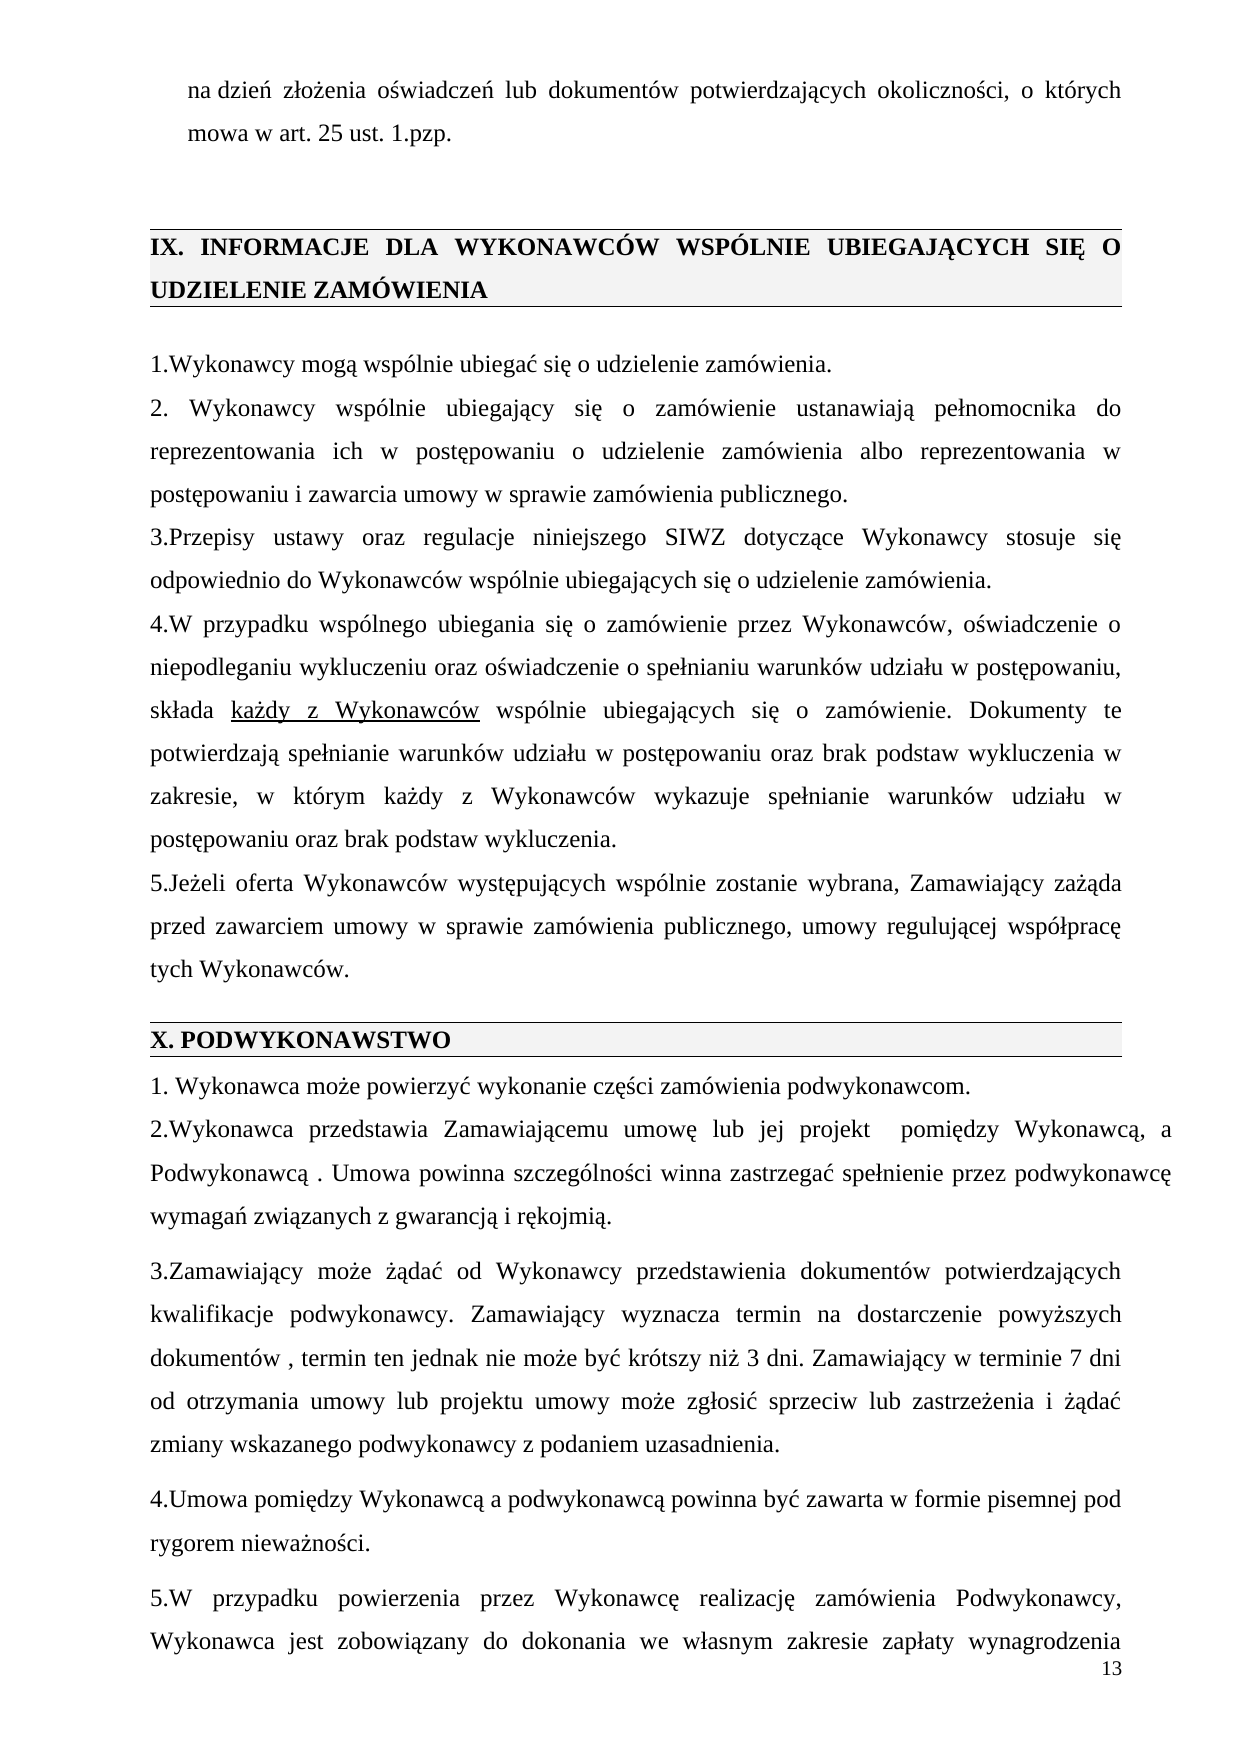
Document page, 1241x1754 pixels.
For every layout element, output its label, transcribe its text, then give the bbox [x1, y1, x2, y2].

text 2. Wykonawcy wspólnie ubiegający się o zamówienie ustanawiają pełnomocnika do reprezentowania ich w postępowaniu o udzielenie zamówienia albo reprezentowania w postępowaniu i zawarcia umowy w sprawie zamówienia publicznego. [150, 393, 1122, 508]
text 4.Umowa pomiędzy Wykonawcą a podwykonawcą powinna być zawarta w formie pisemnej pod rygorem nieważności. [150, 1484, 1122, 1556]
text 1. Wykonawca może powierzyć wykonanie części zamówienia podwykonawcom. [150, 1071, 1172, 1100]
text 4.W przypadku wspólnego ubiegania się o zamówienie przez Wykonawców, oświadczenie o niepodleganiu wykluczeniu oraz oświadczenie o spełnianiu warunków udziału w postępowaniu, składa każdy z Wykonawców wspólnie ubiegających się o zamówienie. Dokumenty te potwierdzają spełnianie warunków udziału w postępowaniu oraz brak podstaw wykluczenia w zakresie, w którym każdy z Wykonawców wykazuje spełnianie warunków udziału w postępowaniu oraz brak podstaw wykluczenia. [150, 609, 1122, 853]
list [150, 75, 1122, 147]
list IX. INFORMACJE DLA WYKONAWCÓW WSPÓLNIE UBIEGAJĄCYCH SIĘ O UDZIELENIE ZAMÓWIENIA [150, 230, 1122, 306]
text 3.Przepisy ustawy oraz regulacje niniejszego SIWZ dotyczące Wykonawcy stosuje się odpowiednio do Wykonawców wspólnie ubiegających się o udzielenie zamówienia. [150, 522, 1122, 594]
text 3.Zamawiający może żądać od Wykonawcy przedstawienia dokumentów potwierdzających kwalifikacje podwykonawcy. Zamawiający wyznacza termin na dostarczenie powyższych dokumentów , termin ten jednak nie może być krótszy niż 3 dni. Zamawiający w terminie 7 dni od otrzymania umowy lub projektu umowy może zgłosić sprzeciw lub zastrzeżenia i żądać zmiany wskazanego podwykonawcy z podaniem uzasadnienia. [150, 1256, 1122, 1458]
text 1.Wykonawcy mogą wspólnie ubiegać się o udzielenie zamówienia. [150, 349, 1122, 378]
text 2.Wykonawca przedstawia Zamawiającemu umowę lub jej projekt pomiędzy Wykonawcą, a Podwykonawcą . Umowa powinna szczególności winna zastrzegać spełnienie przez podwykonawcę wymagań związanych z gwarancją i rękojmią. [150, 1114, 1172, 1229]
list X. PODWYKONAWSTWO [150, 1023, 1122, 1056]
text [150, 1583, 1122, 1655]
text 5.Jeżeli oferta Wykonawców występujących wspólnie zostanie wybrana, Zamawiający zażąda przed zawarciem umowy w sprawie zamówienia publicznego, umowy regulującej współpracę tych Wykonawców. [150, 868, 1122, 983]
